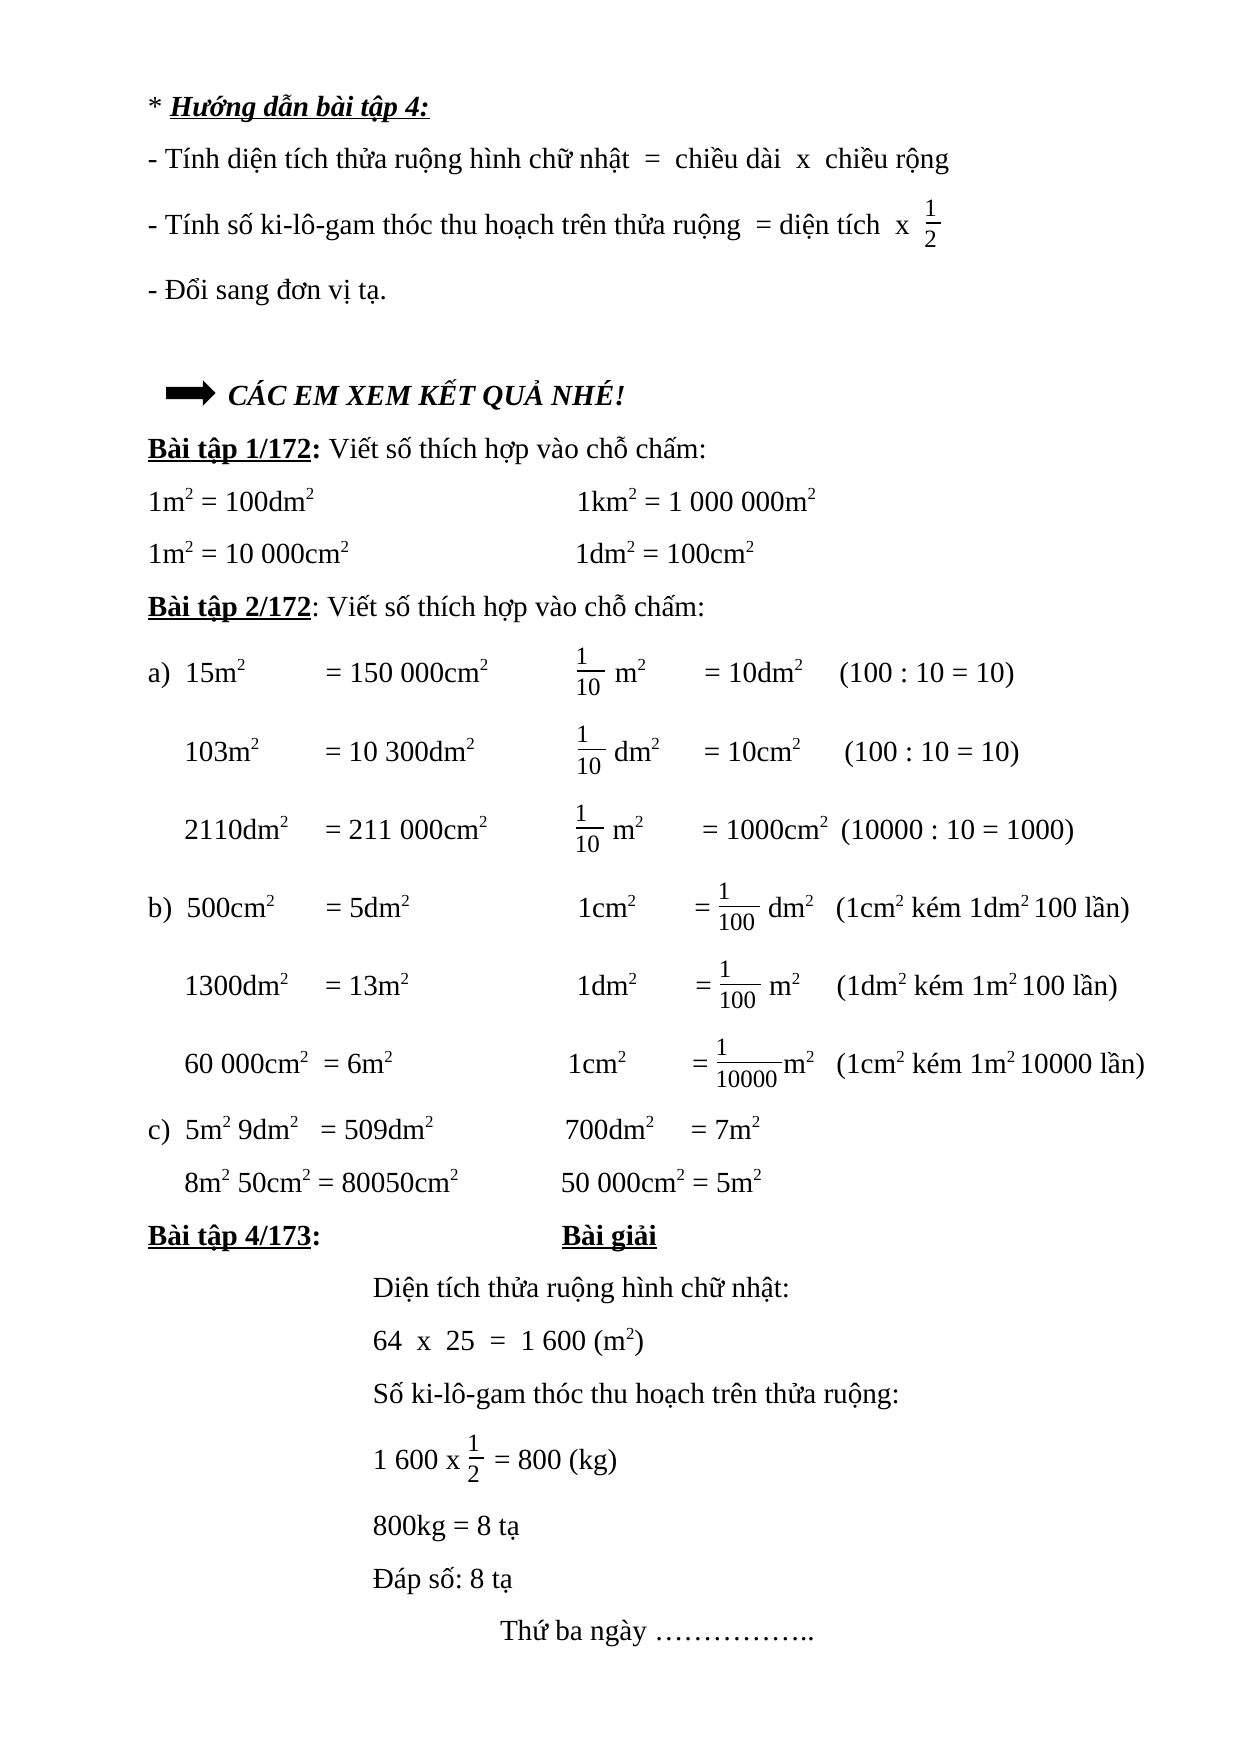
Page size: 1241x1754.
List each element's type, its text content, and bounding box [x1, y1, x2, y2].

text b) 500cm2 = 5dm2 1cm2 = dm2 (1cm2 kém 1dm2 100 lần) [148, 877, 1166, 936]
text 1300dm2 = 13m2 1dm2 = m2 (1dm2 kém 1m2 100 lần) [148, 956, 1166, 1015]
text Bài tập 2/172: Viết số thích hợp vào chỗ chấm: [148, 589, 1166, 623]
text 8m2 50cm2 = 80050cm2 50 000cm2 = 5m2 [148, 1165, 1166, 1198]
text a) 15m2 = 150 000cm2 m2 = 10dm2 (100 : 10 = 10) [148, 642, 1166, 701]
text - Tính số ki-lô-gam thóc thu hoạch trên thửa ruộng = diện tích x [148, 194, 1166, 253]
text Thứ ba ngày …………….. [148, 1613, 1166, 1647]
text 800kg = 8 tạ [148, 1508, 1166, 1541]
text Diện tích thửa ruộng hình chữ nhật: [148, 1271, 1166, 1304]
text 1m2 = 100dm2 1km2 = 1 000 000m2 [148, 484, 1166, 517]
text c) 5m2 9dm2 = 509dm2 700dm2 = 7m2 [148, 1112, 1166, 1146]
text 60 000cm2 = 6m2 1cm2 = m2 (1cm2 kém 1m2 10000 lần) [148, 1034, 1166, 1093]
text * Hướng dẫn bài tập 4: [148, 89, 1166, 122]
text 1 600 x = 800 (kg) [148, 1429, 1166, 1488]
text Số ki-lô-gam thóc thu hoạch trên thửa ruộng: [148, 1376, 1166, 1410]
text CÁC EM XEM KẾT QUẢ NHÉ! [148, 378, 1166, 412]
text - Tính diện tích thửa ruộng hình chữ nhật = chiều dài x chiều rộng [148, 141, 1166, 175]
text Bài tập 1/172: Viết số thích hợp vào chỗ chấm: [148, 431, 1166, 464]
text Bài tập 4/173: Bài giải [148, 1218, 1166, 1251]
text 1m2 = 10 000cm2 1dm2 = 100cm2 [148, 537, 1166, 570]
text 103m2 = 10 300dm2 dm2 = 10cm2 (100 : 10 = 10) [148, 721, 1166, 780]
text 2110dm2 = 211 000cm2 m2 = 1000cm2 (10000 : 10 = 1000) [148, 799, 1166, 858]
text - Đổi sang đơn vị tạ. [148, 272, 1166, 306]
text Đáp số: 8 tạ [148, 1561, 1166, 1594]
text 64 x 25 = 1 600 (m2) [148, 1323, 1166, 1357]
